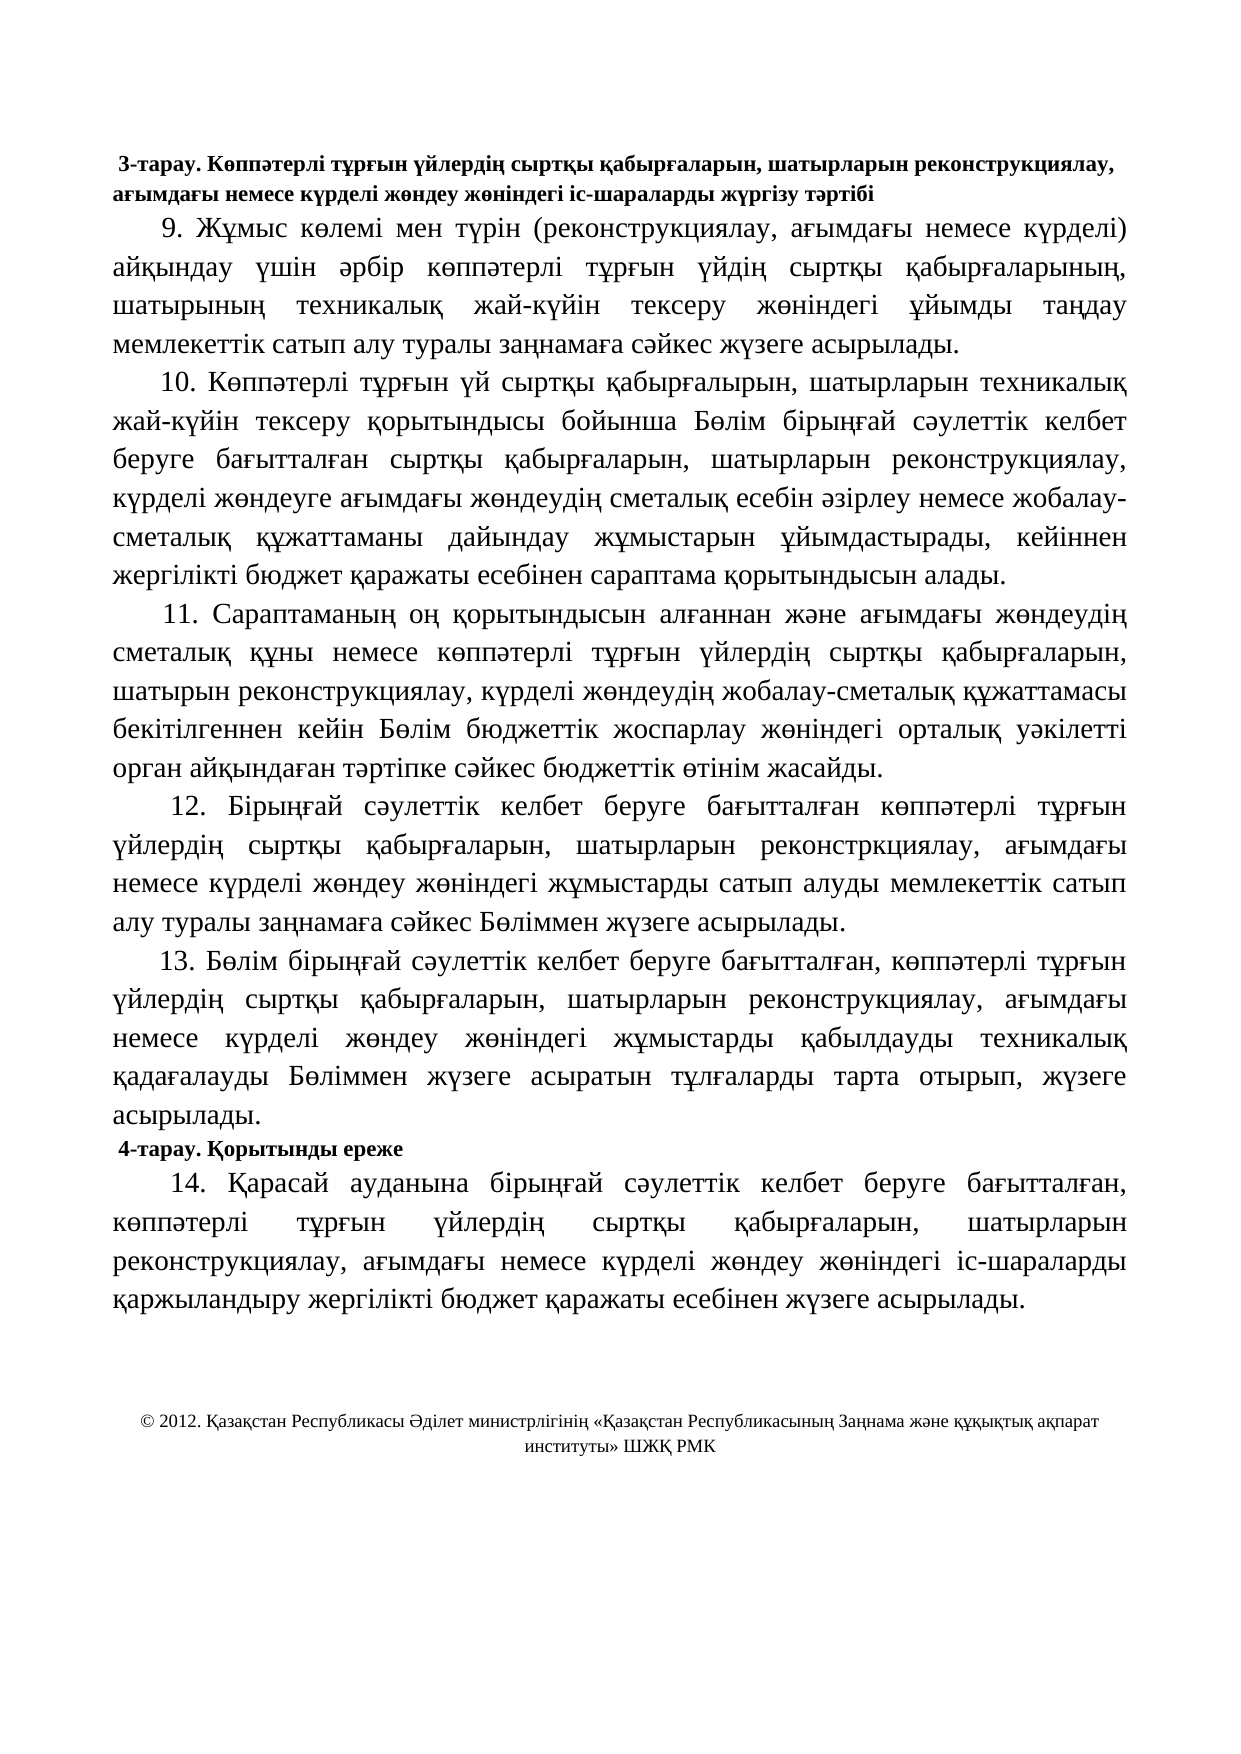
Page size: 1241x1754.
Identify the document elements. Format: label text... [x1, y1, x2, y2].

text © 2012. Қазақстан Республикасы Әділет министрлігінің «Қазақстан Республикасының Заңнама және құқықтық ақпарат институты» ШЖҚ РМК [112, 1410, 1128, 1457]
text 14. Қарасай ауданына бірыңғай сәулеттік келбет беруге бағытталған, көппәтерлі тұрғын үйлердің сыртқы қабырғаларын, шатырларын реконструкциялау, ағымдағы немесе күрделі жөндеу жөніндегі іс-шараларды қаржыландыру жергілікті бюджет қаражаты есебінен жүзеге асырылады. [112, 1166, 1128, 1315]
text 10. Көппәтерлі тұрғын үй сыртқы қабырғалырын, шатырларын техникалық жай-күйін тексеру қорытындысы бойынша Бөлім бірыңғай сәулеттік келбет беруге бағытталған сыртқы қабырғаларын, шатырларын реконструкциялау, күрделі жөндеуге ағымдағы жөндеудің сметалық есебін әзірлеу немесе жобалау-сметалық құжаттаманы дайындау жұмыстарын ұйымдастырады, кейіннен жергілікті бюджет қаражаты есебінен сараптама қорытындысын алады. [112, 364, 1128, 591]
text 13. Бөлім бірыңғай сәулеттік келбет беруге бағытталған, көппәтерлі тұрғын үйлердің сыртқы қабырғаларын, шатырларын реконструкциялау, ағымдағы немесе күрделі жөндеу жөніндегі жұмыстарды қабылдауды техникалық қадағалауды Бөліммен жүзеге асыратын тұлғаларды тарта отырып, жүзеге асырылады. [112, 943, 1128, 1130]
text 12. Бірыңғай сәулеттік келбет беруге бағытталған көппәтерлі тұрғын үйлердің сыртқы қабырғаларын, шатырларын реконстркциялау, ағымдағы немесе күрделі жөндеу жөніндегі жұмыстарды сатып алуды мемлекеттік сатып алу туралы заңнамаға сәйкес Бөліммен жүзеге асырылады. [112, 788, 1128, 938]
text 11. Сараптаманың оң қорытындысын алғаннан және ағымдағы жөндеудің сметалық құны немесе көппәтерлі тұрғын үйлердің сыртқы қабырғаларын, шатырын реконструкциялау, күрделі жөндеудің жобалау-сметалық құжаттамасы бекітілгеннен кейін Бөлім бюджеттік жоспарлау жөніндегі орталық уәкілетті орган айқындаған тәртіпке сәйкес бюджеттік өтінім жасайды. [112, 596, 1128, 783]
text 4-тарау. Қорытынды ереже [112, 1135, 1128, 1162]
text 9. Жұмыс көлемі мен түрін (реконструкциялау, ағымдағы немесе күрделі) айқындау үшін әрбір көппәтерлі тұрғын үйдің сыртқы қабырғаларының, шатырының техникалық жай-күйін тексеру жөніндегі ұйымды таңдау мемлекеттік сатып алу туралы заңнамаға сәйкес жүзеге асырылады. [112, 210, 1128, 359]
text 3-тарау. Көппәтерлі тұрғын үйлердің сыртқы қабырғаларын, шатырларын реконструкциялау, ағымдағы немесе күрделі жөндеу жөніндегі іс-шараларды жүргізу тәртібі [112, 150, 1128, 207]
